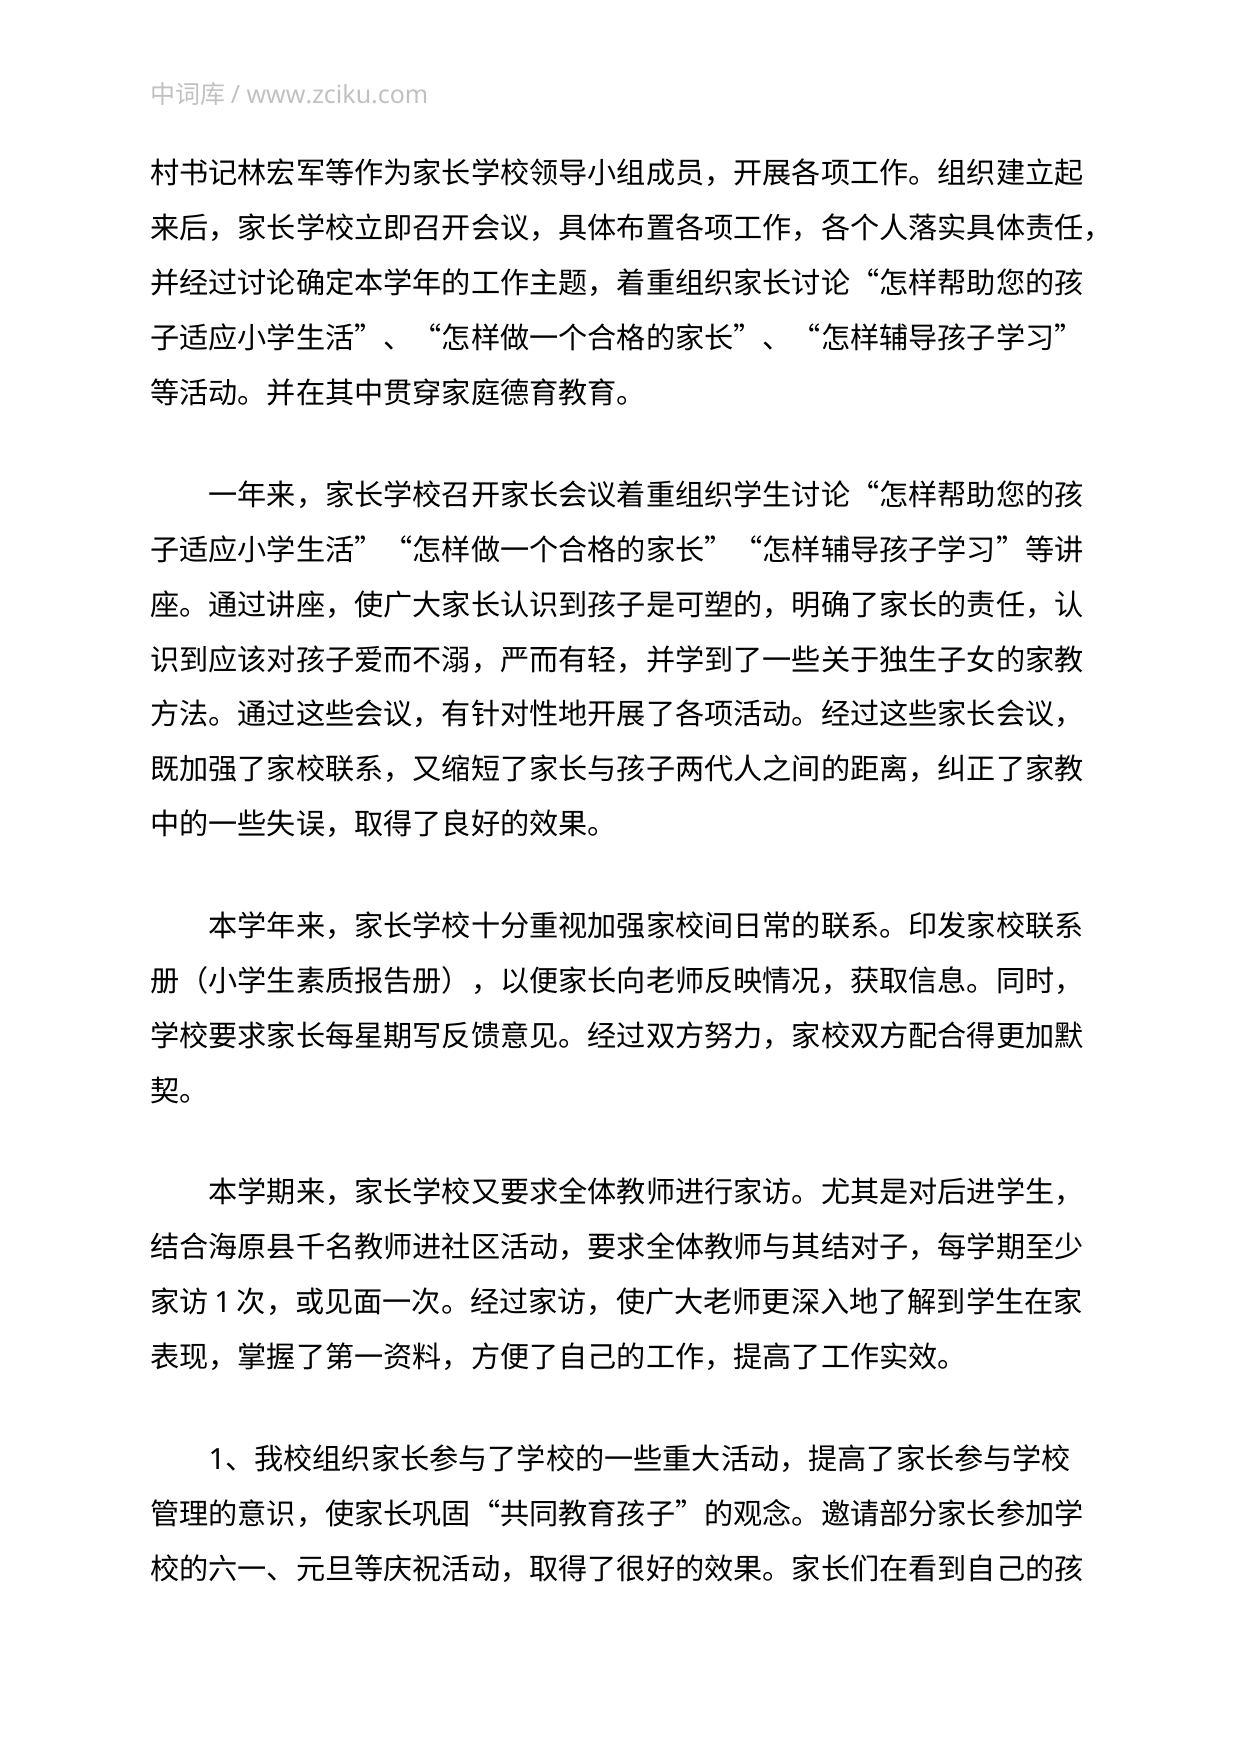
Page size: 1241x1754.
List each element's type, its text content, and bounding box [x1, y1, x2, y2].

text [150, 1436, 1090, 1588]
text 一年来，家长学校召开家长会议着重组织学生讨论“怎样帮助您的孩子适应小学生活”“怎样做一个合格的家长”“怎样辅导孩子学习”等讲座。通过讲座，使广大家长认识到孩子是可塑的，明确了家长的责任，认识到应该对孩子爱而不溺，严而有轻，并学到了一些关于独生子女的家教方法。通过这些会议，有针对性地开展了各项活动。经过这些家长会议，既加强了家校联系，又缩短了家长与孩子两代人之间的距离，纠正了家教中的一些失误，取得了良好的效果。 [150, 471, 1090, 843]
text 本学期来，家长学校又要求全体教师进行家访。尤其是对后进学生，结合海原县千名教师进社区活动，要求全体教师与其结对子，每学期至少家访1次，或见面一次。经过家访，使广大老师更深入地了解到学生在家表现，掌握了第一资料，方便了自己的工作，提高了工作实效。 [150, 1169, 1090, 1376]
text 本学年来，家长学校十分重视加强家校间日常的联系。印发家校联系册（小学生素质报告册），以便家长向老师反映情况，获取信息。同时，学校要求家长每星期写反馈意见。经过双方努力，家校双方配合得更加默契。 [150, 902, 1090, 1109]
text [150, 150, 1090, 412]
